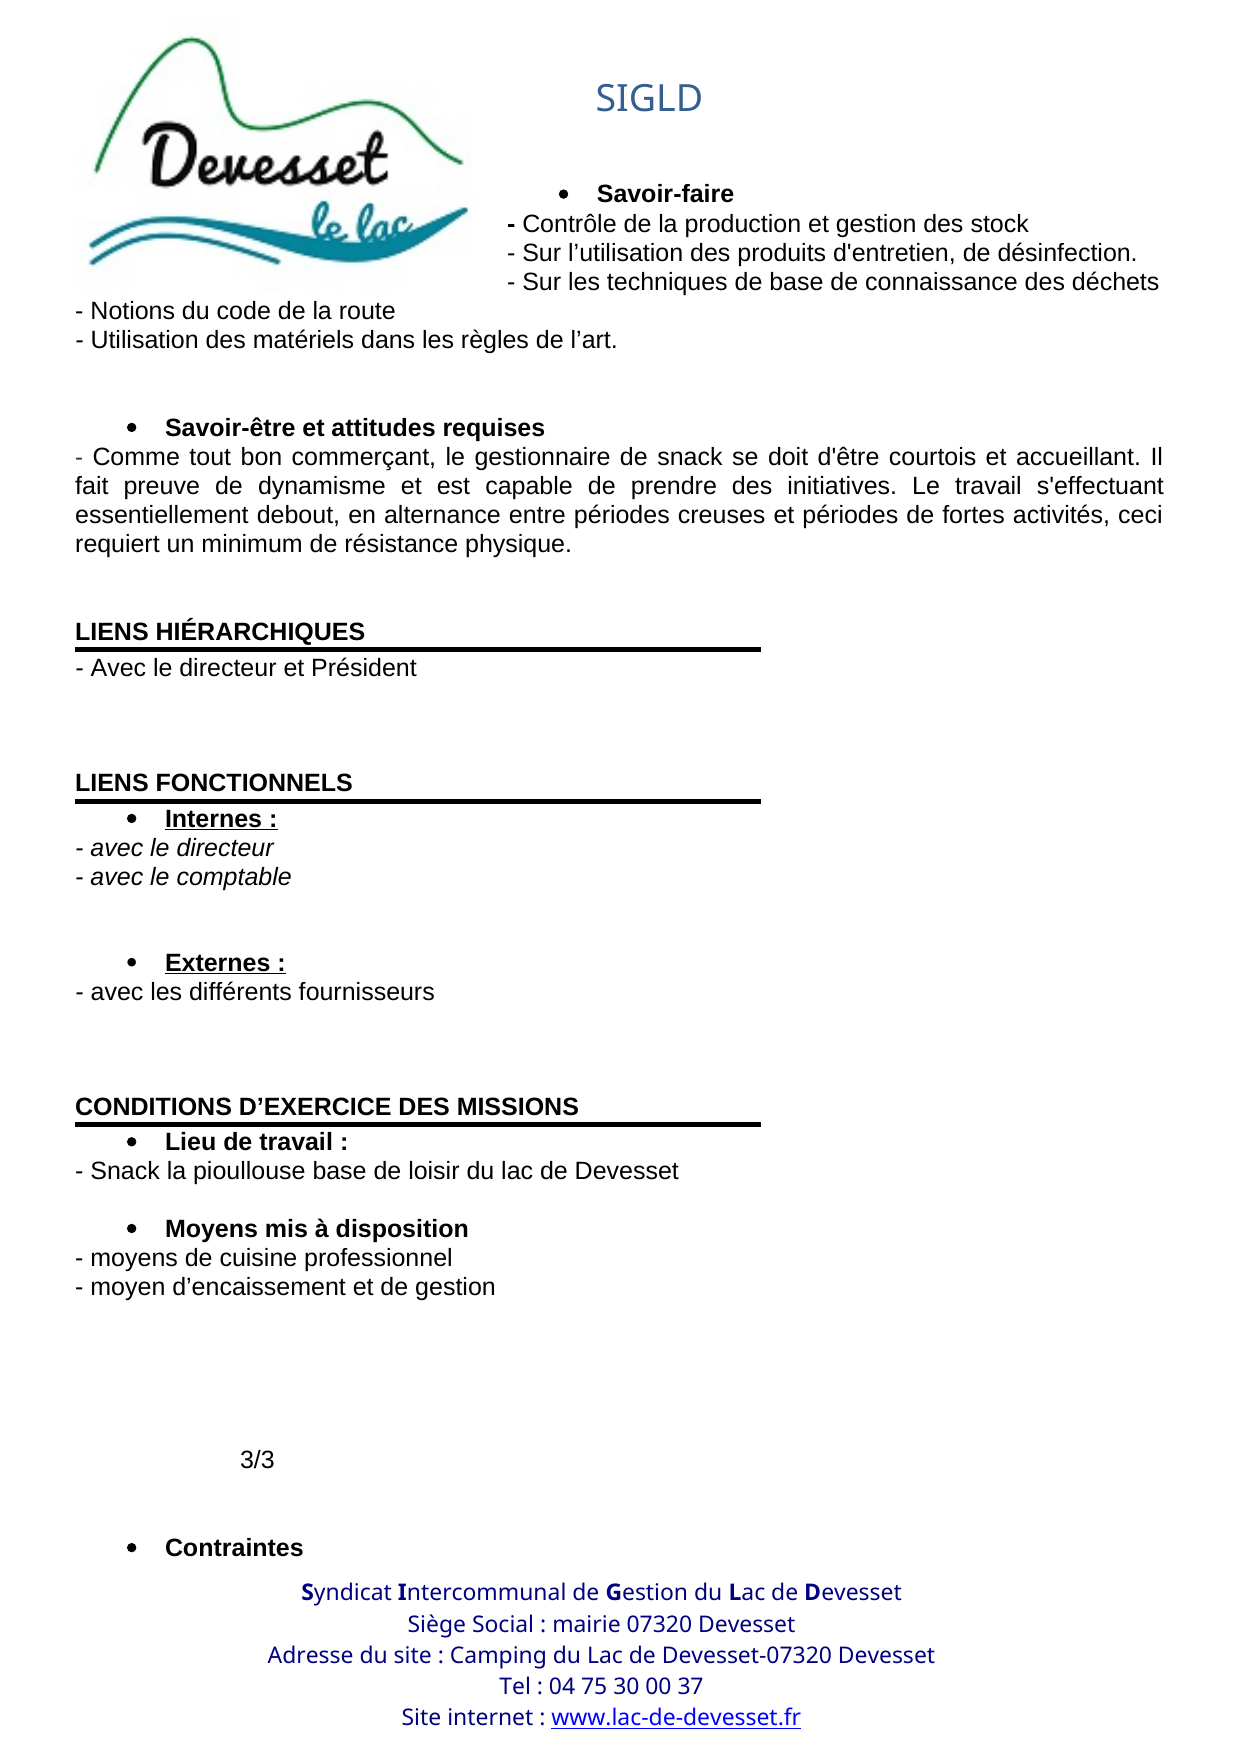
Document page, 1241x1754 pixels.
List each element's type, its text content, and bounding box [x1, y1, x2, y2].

list Internes : [127, 804, 1165, 833]
text - Notions du code de la route [75, 296, 1165, 325]
list Contraintes [127, 1533, 1165, 1562]
text - moyen d’encaissement et de gestion [75, 1272, 1165, 1301]
text - Comme tout bon commerçant, le gestionnaire de snack se doit d'être courtois et accueillant. Il fait preuve de dynamisme et est capable de prendre des initiatives. Le travail s'effectuant essentiellement debout, en alternance entre périodes creuses et périodes de fortes activités, ceci requiert un minimum de résistance physique. [75, 529, 1165, 558]
list Savoir-être et attitudes requises [127, 412, 1165, 442]
picture [69, 14, 489, 289]
text - Contrôle de la production et gestion des stock [489, 208, 1165, 237]
list Moyens mis à disposition [127, 1213, 1165, 1243]
list Lieu de travail : [127, 1127, 1165, 1156]
text - Sur l’utilisation des produits d'entretien, de désinfection. [489, 237, 1165, 267]
text LIENS FONCTIONNELS [75, 739, 761, 799]
text - avec le comptable [75, 861, 1165, 890]
text - avec les différents fournisseurs [75, 977, 1165, 1005]
text - Snack la pioullouse base de loisir du lac de Devesset [75, 1156, 1165, 1185]
text LIENS HIÉRARCHIQUES [75, 617, 761, 647]
text - avec le directeur [75, 833, 1165, 861]
text - Sur les techniques de base de connaissance des déchets [75, 267, 1165, 296]
list Externes : [127, 948, 1165, 977]
text - moyens de cuisine professionnel [75, 1243, 1165, 1272]
text 3/3 [240, 1445, 1165, 1474]
text - Utilisation des matériels dans les règles de l’art. [75, 325, 1165, 354]
list Savoir-faire [489, 179, 1165, 208]
text CONDITIONS D’EXERCICE DES MISSIONS [75, 1063, 761, 1122]
text - Avec le directeur et Président [75, 652, 1165, 681]
